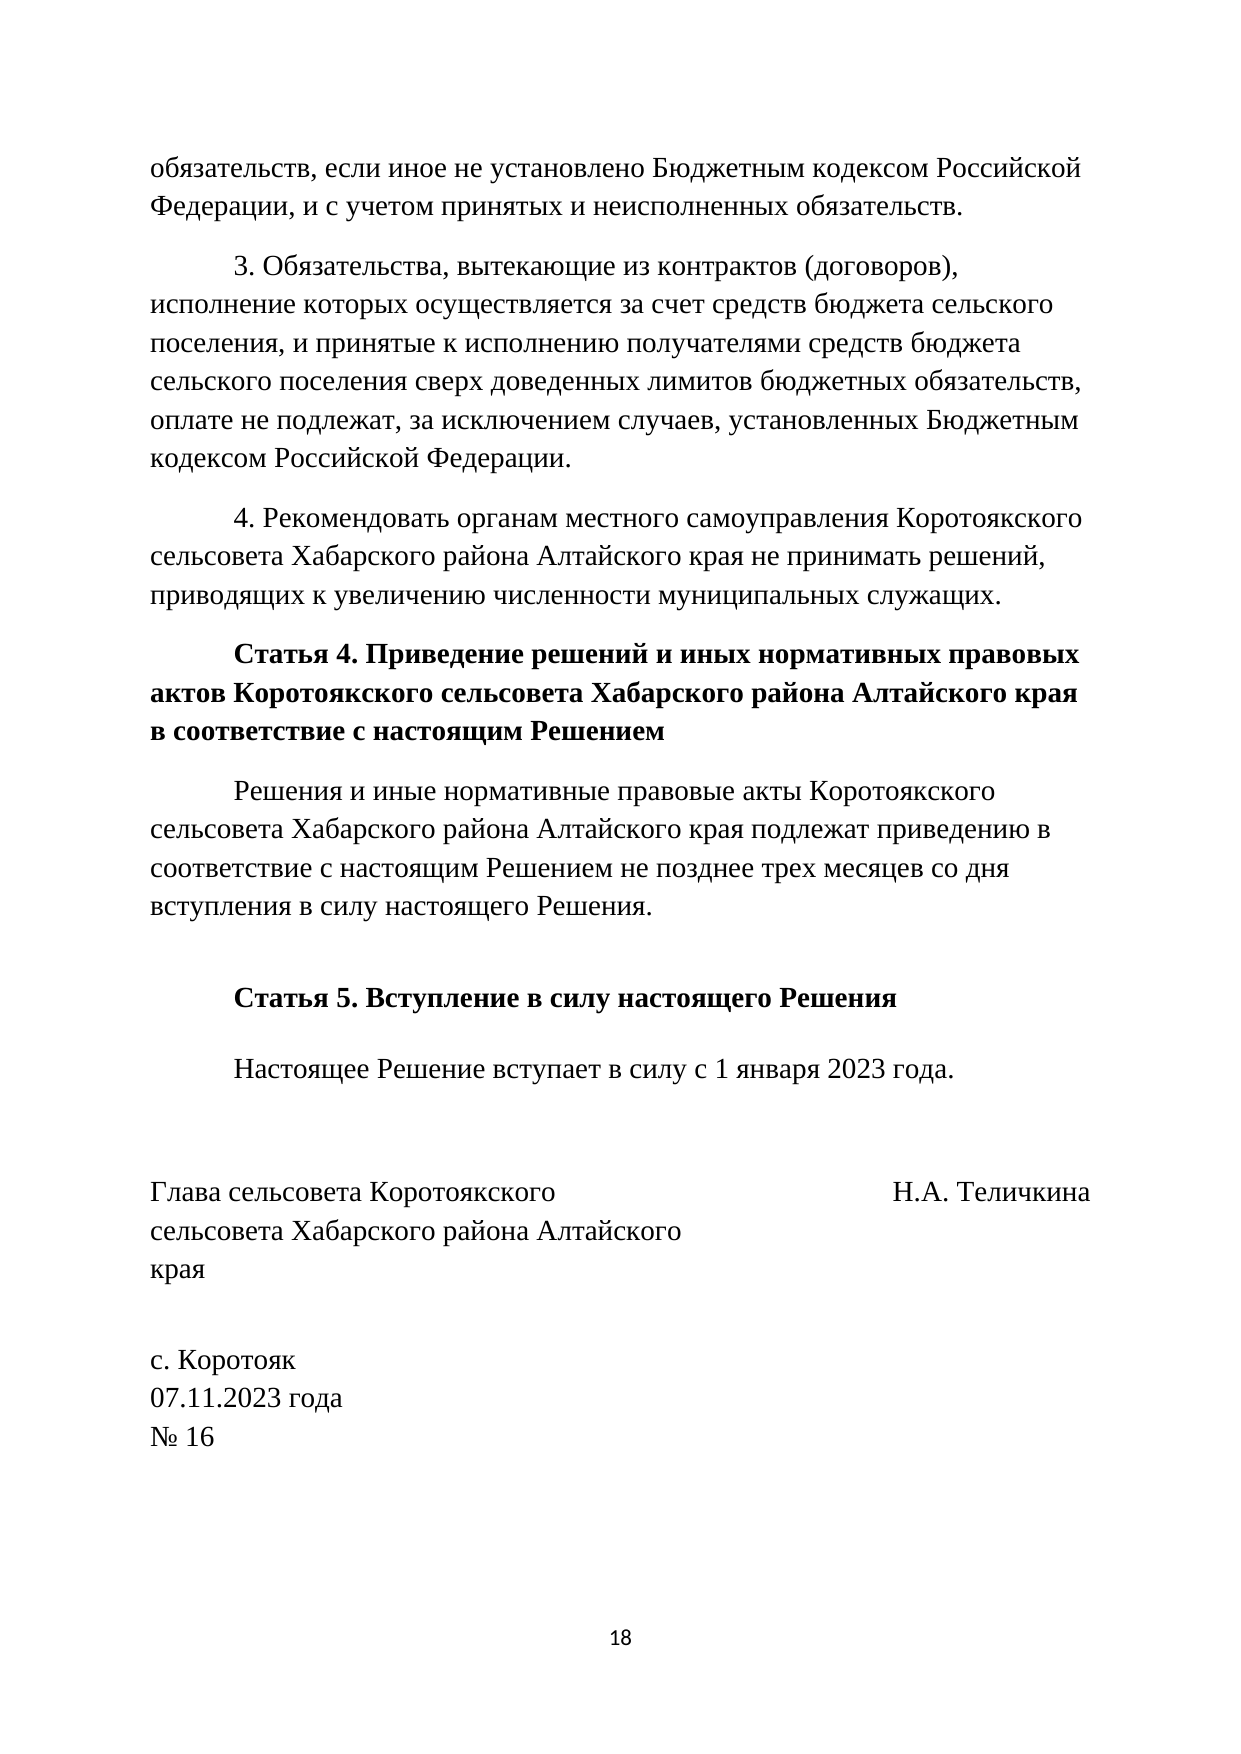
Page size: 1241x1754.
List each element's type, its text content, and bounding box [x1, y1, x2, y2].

text Решения и иные нормативные правовые акты Коротоякского сельсовета Хабарского района Алтайского края подлежат приведению в соответствие с настоящим Решением не позднее трех месяцев со дня вступления в силу настоящего Решения. [150, 773, 1090, 922]
text Настоящее Решение вступает в силу с 1 января 2023 года. [150, 1051, 1090, 1084]
table_header Н.А. Теличкина [682, 1175, 1090, 1310]
text Статья 5. Вступление в силу настоящего Решения [150, 980, 1090, 1014]
text 07.11.2023 года [150, 1381, 1090, 1414]
text Статья 4. Приведение решений и иных нормативных правовых актов Коротоякского сельсовета Хабарского района Алтайского края в соответствие с настоящим Решением [150, 636, 1090, 747]
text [150, 150, 1090, 222]
text № 16 [150, 1419, 1090, 1453]
table_header Глава сельсовета Коротоякского сельсовета Хабарского района Алтайского края [150, 1175, 682, 1310]
text 3. Обязательства, вытекающие из контрактов (договоров), исполнение которых осуществляется за счет средств бюджета сельского поселения, и принятые к исполнению получателями средств бюджета сельского поселения сверх доведенных лимитов бюджетных обязательств, оплате не подлежат, за исключением случаев, установленных Бюджетным кодексом Российской Федерации. [150, 248, 1090, 474]
text 4. Рекомендовать органам местного самоуправления Коротоякского сельсовета Хабарского района Алтайского края не принимать решений, приводящих к увеличению численности муниципальных служащих. [150, 500, 1090, 611]
text с. Коротояк [150, 1342, 1090, 1376]
